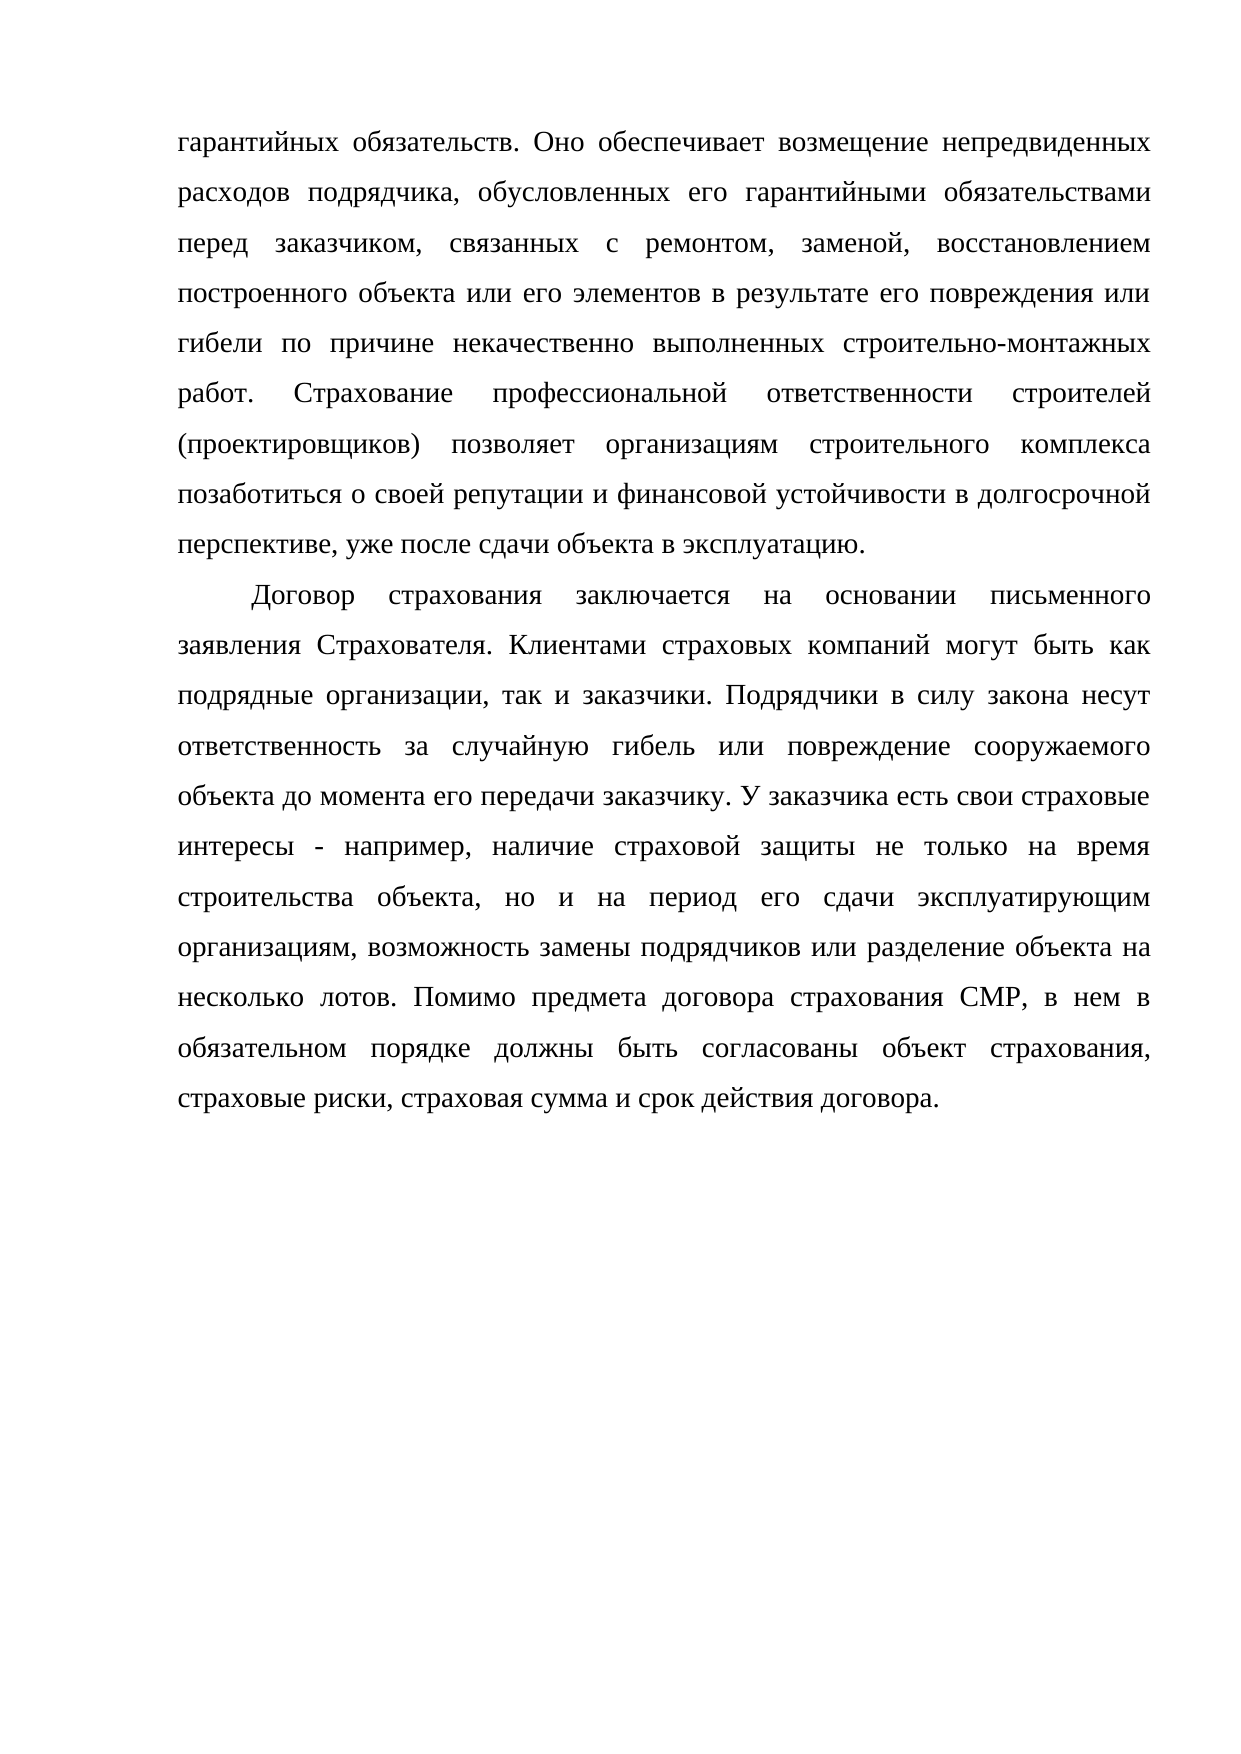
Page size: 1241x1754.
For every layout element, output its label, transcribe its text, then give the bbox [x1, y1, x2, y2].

text Договор страхования заключается на основании письменного заявления Страхователя. Клиентами страховых компаний могут быть как подрядные организации, так и заказчики. Подрядчики в силу закона несут ответственность за случайную гибель или повреждение сооружаемого объекта до момента его передачи заказчику. У заказчика есть свои страховые интересы - например, наличие страховой защиты не только на время строительства объекта, но и на период его сдачи эксплуатирующим организациям, возможность замены подрядчиков или разделение объекта на несколько лотов. Помимо предмета договора страхования СМР, в нем в обязательном порядке должны быть согласованы объект страхования, страховые риски, страховая сумма и срок действия договора. [177, 577, 1152, 1113]
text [177, 124, 1152, 560]
